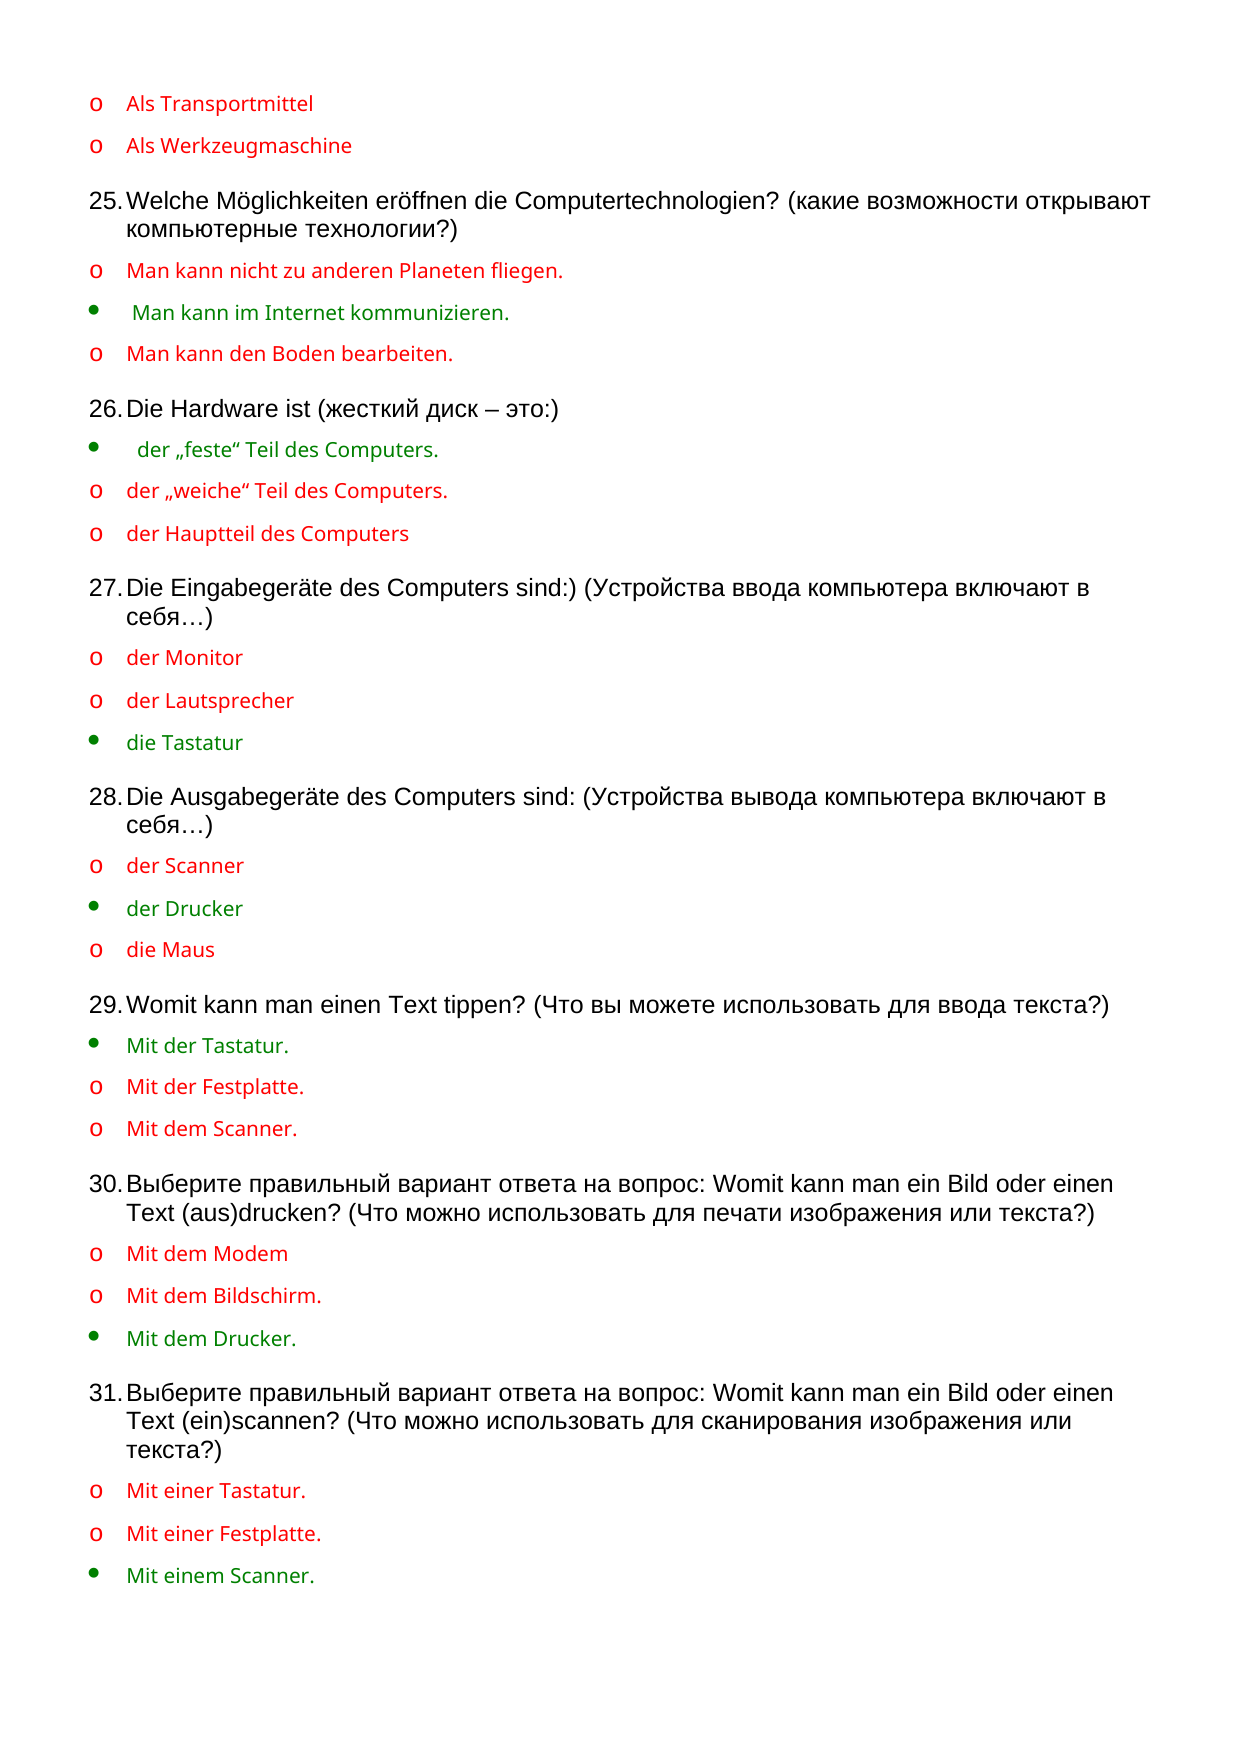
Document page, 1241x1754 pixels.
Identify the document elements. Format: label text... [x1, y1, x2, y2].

list die Maus [89, 935, 1152, 965]
list die Tastatur [89, 728, 1152, 757]
list der Hauptteil des Computers [89, 519, 1152, 548]
list Die Eingabegeräte des Computers sind:) (Устройства ввода компьютера включают в себя…) [89, 573, 1152, 631]
list der Monitor [89, 643, 1152, 673]
list Die Hardware ist (жесткий диск – это:) [89, 394, 1152, 423]
list der „feste“ Teil des Computers. [89, 435, 1152, 464]
list Mit einer Festplatte. [89, 1519, 1152, 1548]
list Als Werkzeugmaschine [89, 131, 1152, 161]
list Mit dem Scanner. [89, 1114, 1152, 1144]
list Als Transportmittel [89, 89, 1152, 118]
list der „weiche“ Teil des Computers. [89, 476, 1152, 506]
list Mit der Tastatur. [89, 1031, 1152, 1060]
list der Drucker [89, 894, 1152, 923]
list der Scanner [89, 852, 1152, 881]
list Mit einer Tastatur. [89, 1476, 1152, 1506]
list Man kann im Internet kommunizieren. [89, 298, 1152, 327]
list der Lautsprecher [89, 686, 1152, 716]
list Mit dem Modem [89, 1239, 1152, 1269]
list Mit dem Bildschirm. [89, 1282, 1152, 1311]
list Mit dem Drucker. [89, 1324, 1152, 1353]
list Womit kann man einen Text tippen? (Что вы можете использовать для ввода текста?) [89, 990, 1152, 1019]
list Выберите правильный вариант ответа на вопрос: Womit kann man ein Bild oder einen Text (ein)scannen? (Что можно использовать для сканирования изображения или текста?) [89, 1378, 1152, 1464]
list Выберите правильный вариант ответа на вопрос: Womit kann man ein Bild oder einen Text (aus)drucken? (Что можно использовать для печати изображения или текста?) [89, 1169, 1152, 1227]
list Man kann nicht zu anderen Planeten fliegen. [89, 256, 1152, 286]
list Mit der Festplatte. [89, 1072, 1152, 1102]
list Man kann den Boden bearbeiten. [89, 339, 1152, 369]
list Welche Möglichkeiten eröffnen die Computertechnologien? (какие возможности открывают компьютерные технологии?) [89, 186, 1152, 243]
list Mit einem Scanner. [89, 1561, 1152, 1589]
list Die Ausgabegeräte des Computers sind: (Устройства вывода компьютера включают в себя…) [89, 782, 1152, 839]
